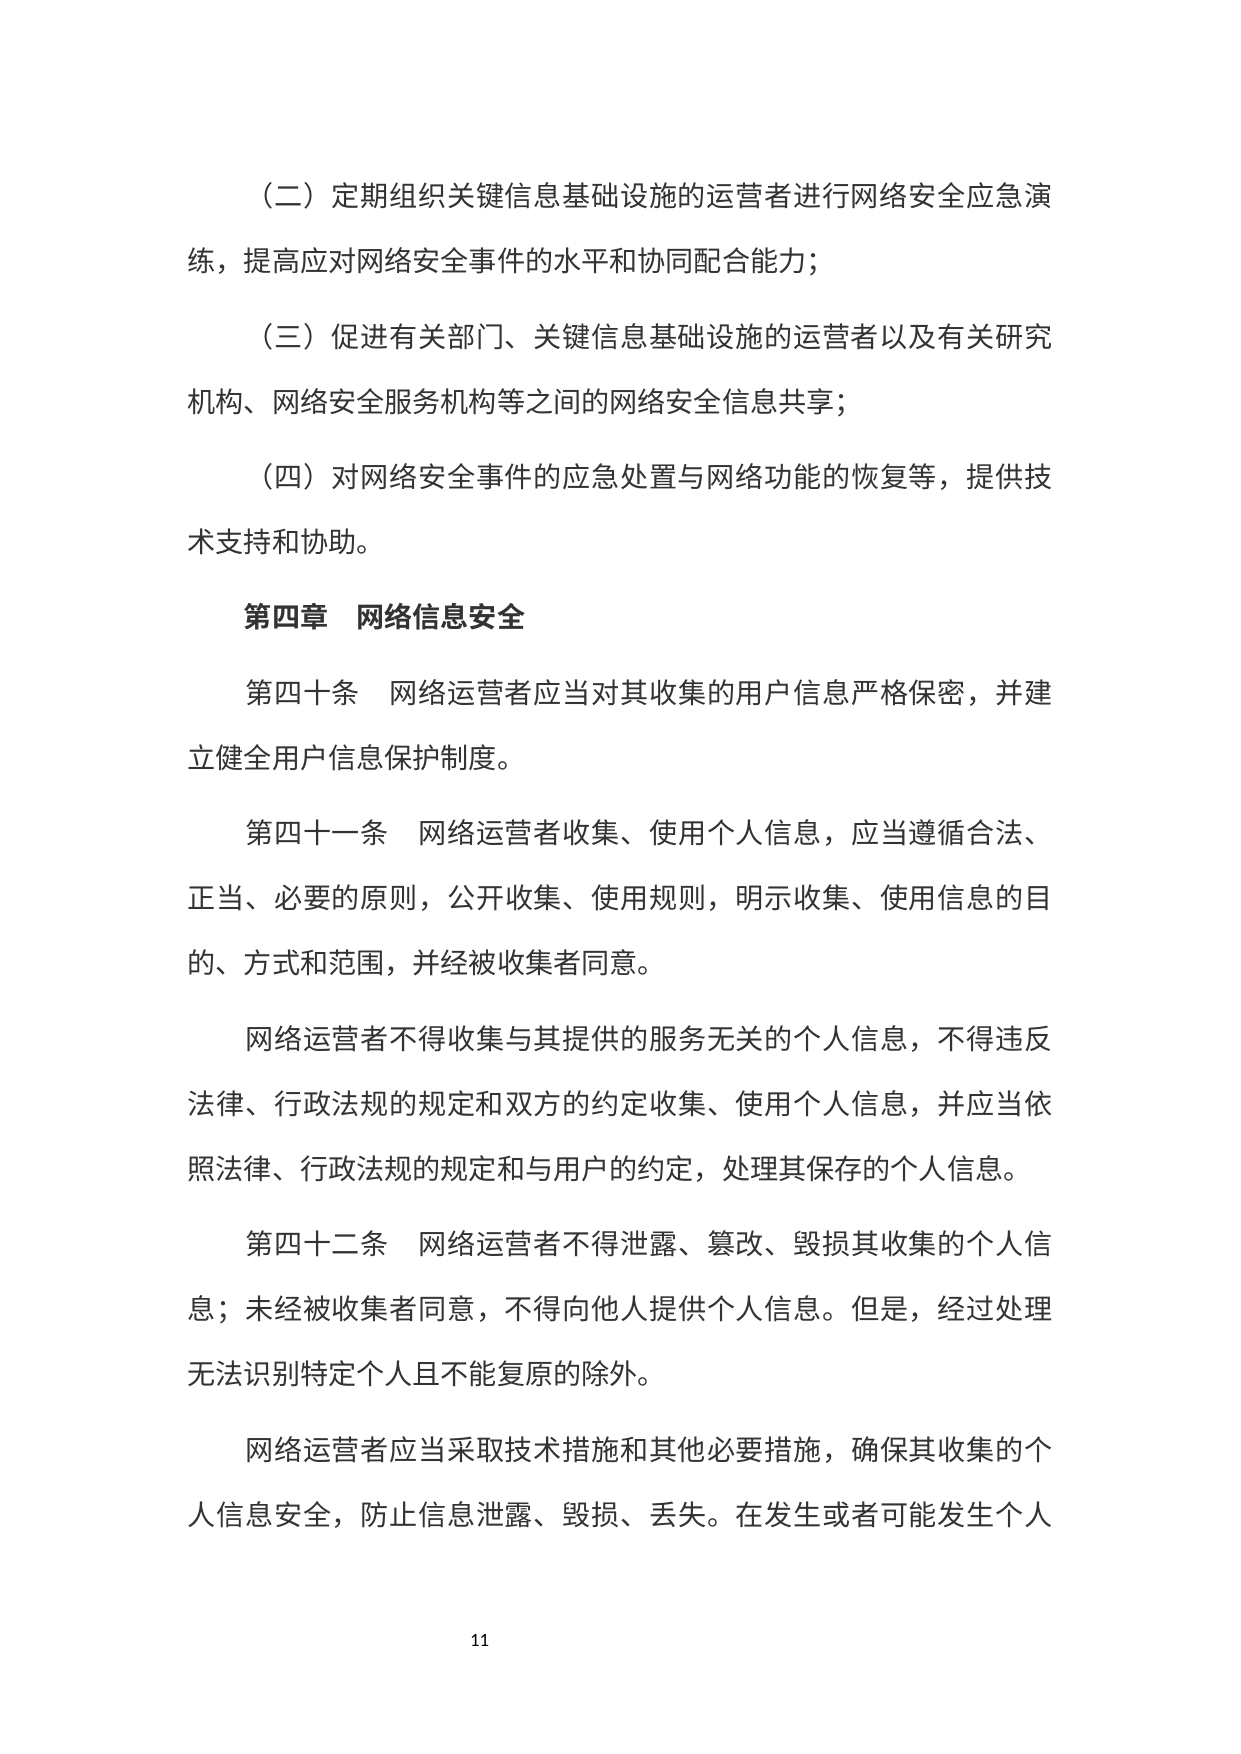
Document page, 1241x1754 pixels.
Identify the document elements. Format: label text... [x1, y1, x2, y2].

text （二）定期组织关键信息基础设施的运营者进行网络安全应急演练，提高应对网络安全事件的水平和协同配合能力； [187, 162, 1053, 292]
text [187, 1415, 1053, 1545]
text （四）对网络安全事件的应急处置与网络功能的恢复等，提供技术支持和协助。 [187, 443, 1053, 573]
text 第四十二条 网络运营者不得泄露、篡改、毁损其收集的个人信息；未经被收集者同意，不得向他人提供个人信息。但是，经过处理无法识别特定个人且不能复原的除外。 [187, 1210, 1053, 1405]
text 第四十条 网络运营者应当对其收集的用户信息严格保密，并建立健全用户信息保护制度。 [187, 659, 1053, 789]
text 网络运营者不得收集与其提供的服务无关的个人信息，不得违反法律、行政法规的规定和双方的约定收集、使用个人信息，并应当依照法律、行政法规的规定和与用户的约定，处理其保存的个人信息。 [187, 1004, 1053, 1199]
text 第四章 网络信息安全 [187, 583, 1053, 648]
text 第四十一条 网络运营者收集、使用个人信息，应当遵循合法、正当、必要的原则，公开收集、使用规则，明示收集、使用信息的目的、方式和范围，并经被收集者同意。 [187, 799, 1053, 994]
text （三）促进有关部门、关键信息基础设施的运营者以及有关研究机构、网络安全服务机构等之间的网络安全信息共享； [187, 302, 1053, 432]
